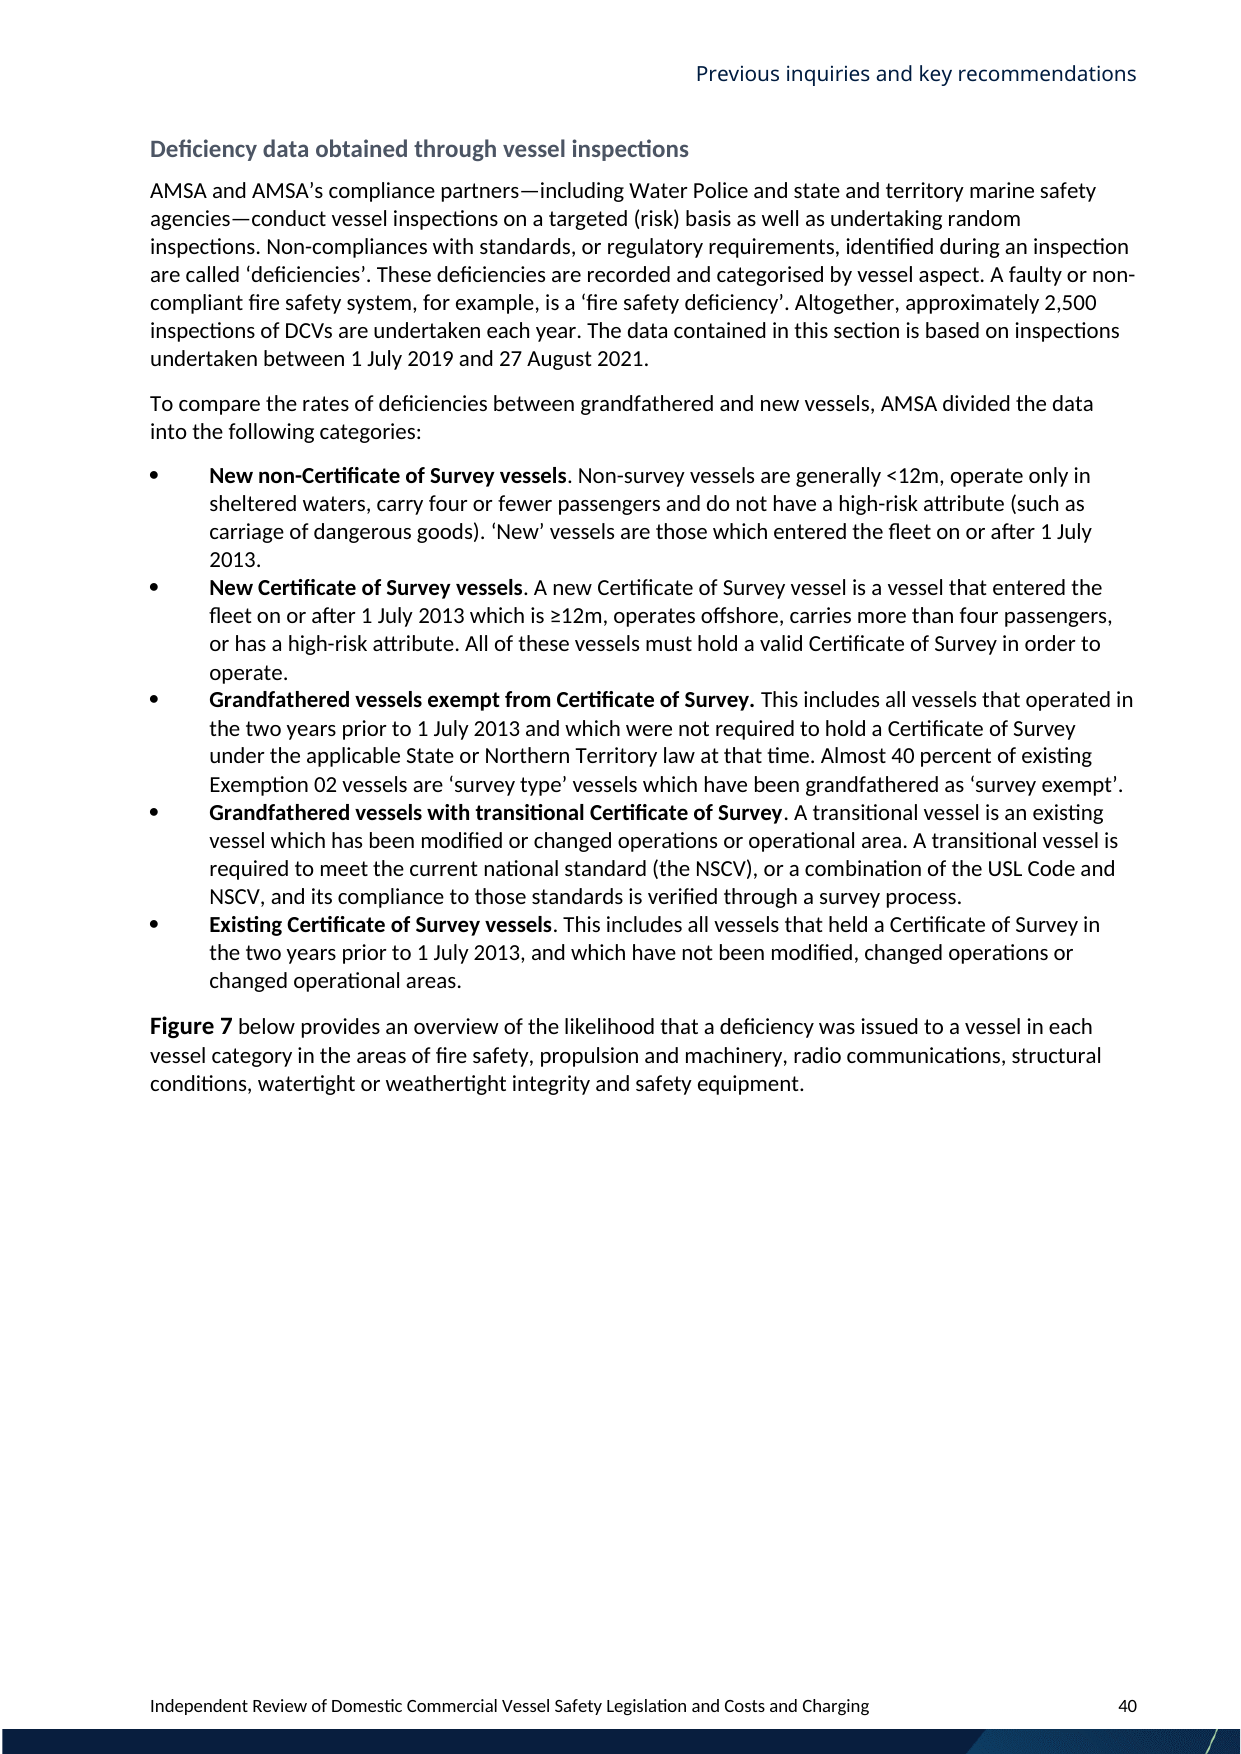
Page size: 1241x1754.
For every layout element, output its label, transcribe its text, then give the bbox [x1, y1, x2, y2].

list New Certificate of Survey vessels. A new Certificate of Survey vessel is a vessel that entered the fleet on or after 1 July 2013 which is ≥12m, operates offshore, carries more than four passengers, or has a high-risk attribute. All of these vessels must hold a valid Certificate of Survey in order to operate. [150, 573, 1137, 686]
list Existing Certificate of Survey vessels. This includes all vessels that held a Certificate of Survey in the two years prior to 1 July 2013, and which have not been modified, changed operations or changed operational areas. [150, 910, 1137, 994]
list Grandfathered vessels exempt from Certificate of Survey. This includes all vessels that operated in the two years prior to 1 July 2013 and which were not required to hold a Certificate of Survey under the applicable State or Northern Territory law at that time. Almost 40 percent of existing Exemption 02 vessels are ‘survey type’ vessels which have been grandfathered as ‘survey exempt’. [150, 686, 1137, 798]
list New non-Certificate of Survey vessels. Non-survey vessels are generally <12m, operate only in sheltered waters, carry four or fewer passengers and do not have a high-risk attribute (such as carriage of dangerous goods). ‘New’ vessels are those which entered the fleet on or after 1 July 2013. [150, 461, 1137, 573]
text AMSA and AMSA’s compliance partners—including Water Police and state and territory marine safety agencies—conduct vessel inspections on a targeted (risk) basis as well as undertaking random inspections. Non-compliances with standards, or regulatory requirements, identified during an inspection are called ‘deficiencies’. These deficiencies are recorded and categorised by vessel aspect. A faulty or non-compliant fire safety system, for example, is a ‘fire safety deficiency’. Altogether, approximately 2,500 inspections of DCVs are undertaken each year. The data contained in this section is based on inspections undertaken between 1 July 2019 and 27 August 2021. [150, 176, 1137, 372]
text To compare the rates of deficiencies between grandfathered and new vessels, AMSA divided the data into the following categories: [150, 389, 1137, 445]
subtitle Deficiency data obtained through vessel inspections [150, 133, 1137, 163]
list Grandfathered vessels with transitional Certificate of Survey. A transitional vessel is an existing vessel which has been modified or changed operations or operational area. A transitional vessel is required to meet the current national standard (the NSCV), or a combination of the USL Code and NSCV, and its compliance to those standards is verified through a survey process. [150, 798, 1137, 910]
text Figure 7 below provides an overview of the likelihood that a deficiency was issued to a vessel in each vessel category in the areas of fire safety, propulsion and machinery, radio communications, structural conditions, watertight or weathertight integrity and safety equipment. [150, 1011, 1137, 1097]
picture [2, 1729, 1241, 1754]
